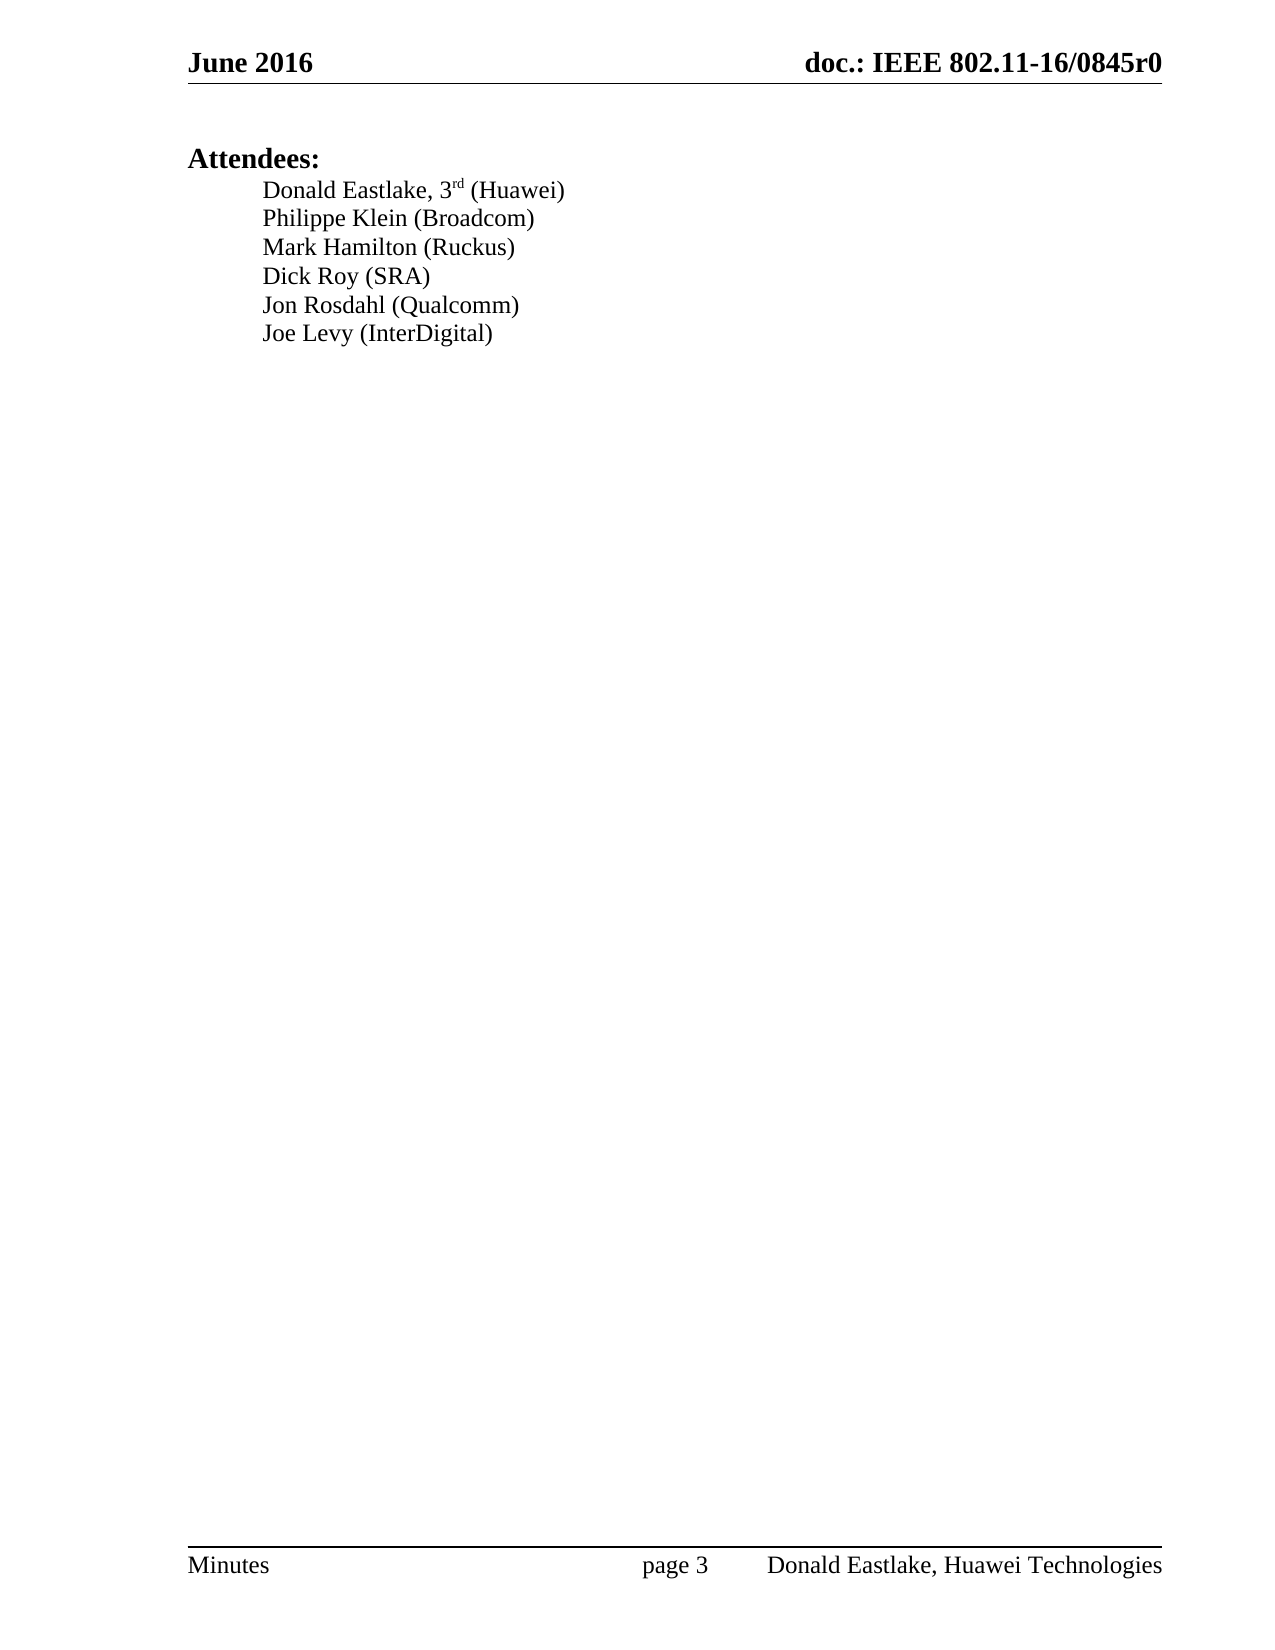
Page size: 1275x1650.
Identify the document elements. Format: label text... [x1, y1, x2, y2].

text Dick Roy (SRA) [262, 261, 1162, 290]
text Donald Eastlake, 3rd (Huawei) [262, 175, 1162, 203]
text Philippe Klein (Broadcom) [187, 203, 1162, 232]
text Mark Hamilton (Ruckus) [187, 232, 1162, 261]
text Joe Levy (InterDigital) [262, 318, 1162, 347]
text Attendees: [187, 141, 1162, 175]
text Jon Rosdahl (Qualcomm) [187, 290, 1162, 318]
